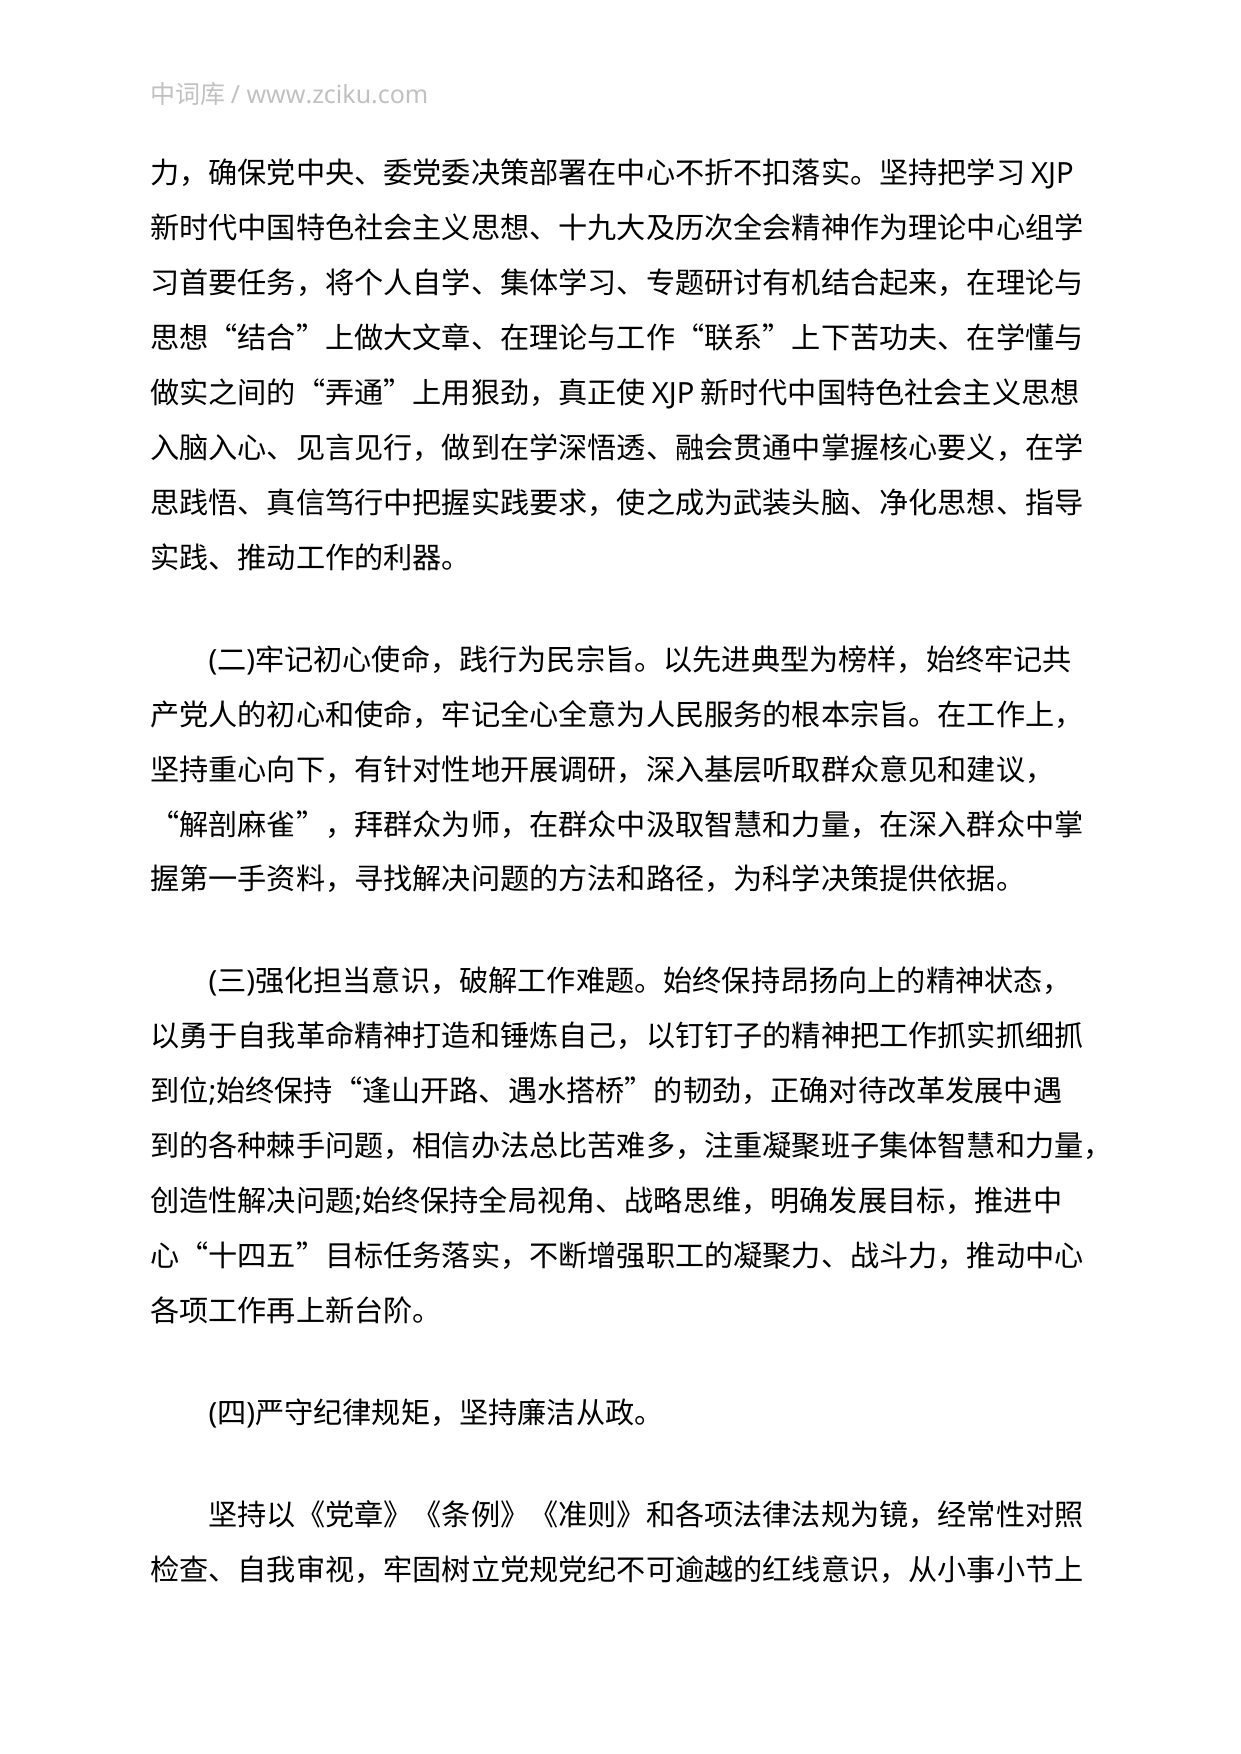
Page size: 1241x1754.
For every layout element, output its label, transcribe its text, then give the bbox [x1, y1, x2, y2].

text (三)强化担当意识，破解工作难题。始终保持昂扬向上的精神状态，以勇于自我革命精神打造和锤炼自己，以钉钉子的精神把工作抓实抓细抓到位;始终保持“逢山开路、遇水搭桥”的韧劲，正确对待改革发展中遇到的各种棘手问题，相信办法总比苦难多，注重凝聚班子集体智慧和力量，创造性解决问题;始终保持全局视角、战略思维，明确发展目标，推进中心“十四五”目标任务落实，不断增强职工的凝聚力、战斗力，推动中心各项工作再上新台阶。 [150, 958, 1090, 1330]
text (二)牢记初心使命，践行为民宗旨。以先进典型为榜样，始终牢记共产党人的初心和使命，牢记全心全意为人民服务的根本宗旨。在工作上，坚持重心向下，有针对性地开展调研，深入基层听取群众意见和建议，“解剖麻雀”，拜群众为师，在群众中汲取智慧和力量，在深入群众中掌握第一手资料，寻找解决问题的方法和路径，为科学决策提供依据。 [150, 636, 1090, 898]
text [150, 1491, 1090, 1588]
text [150, 150, 1090, 577]
text (四)严守纪律规矩，坚持廉洁从政。 [150, 1389, 1090, 1432]
